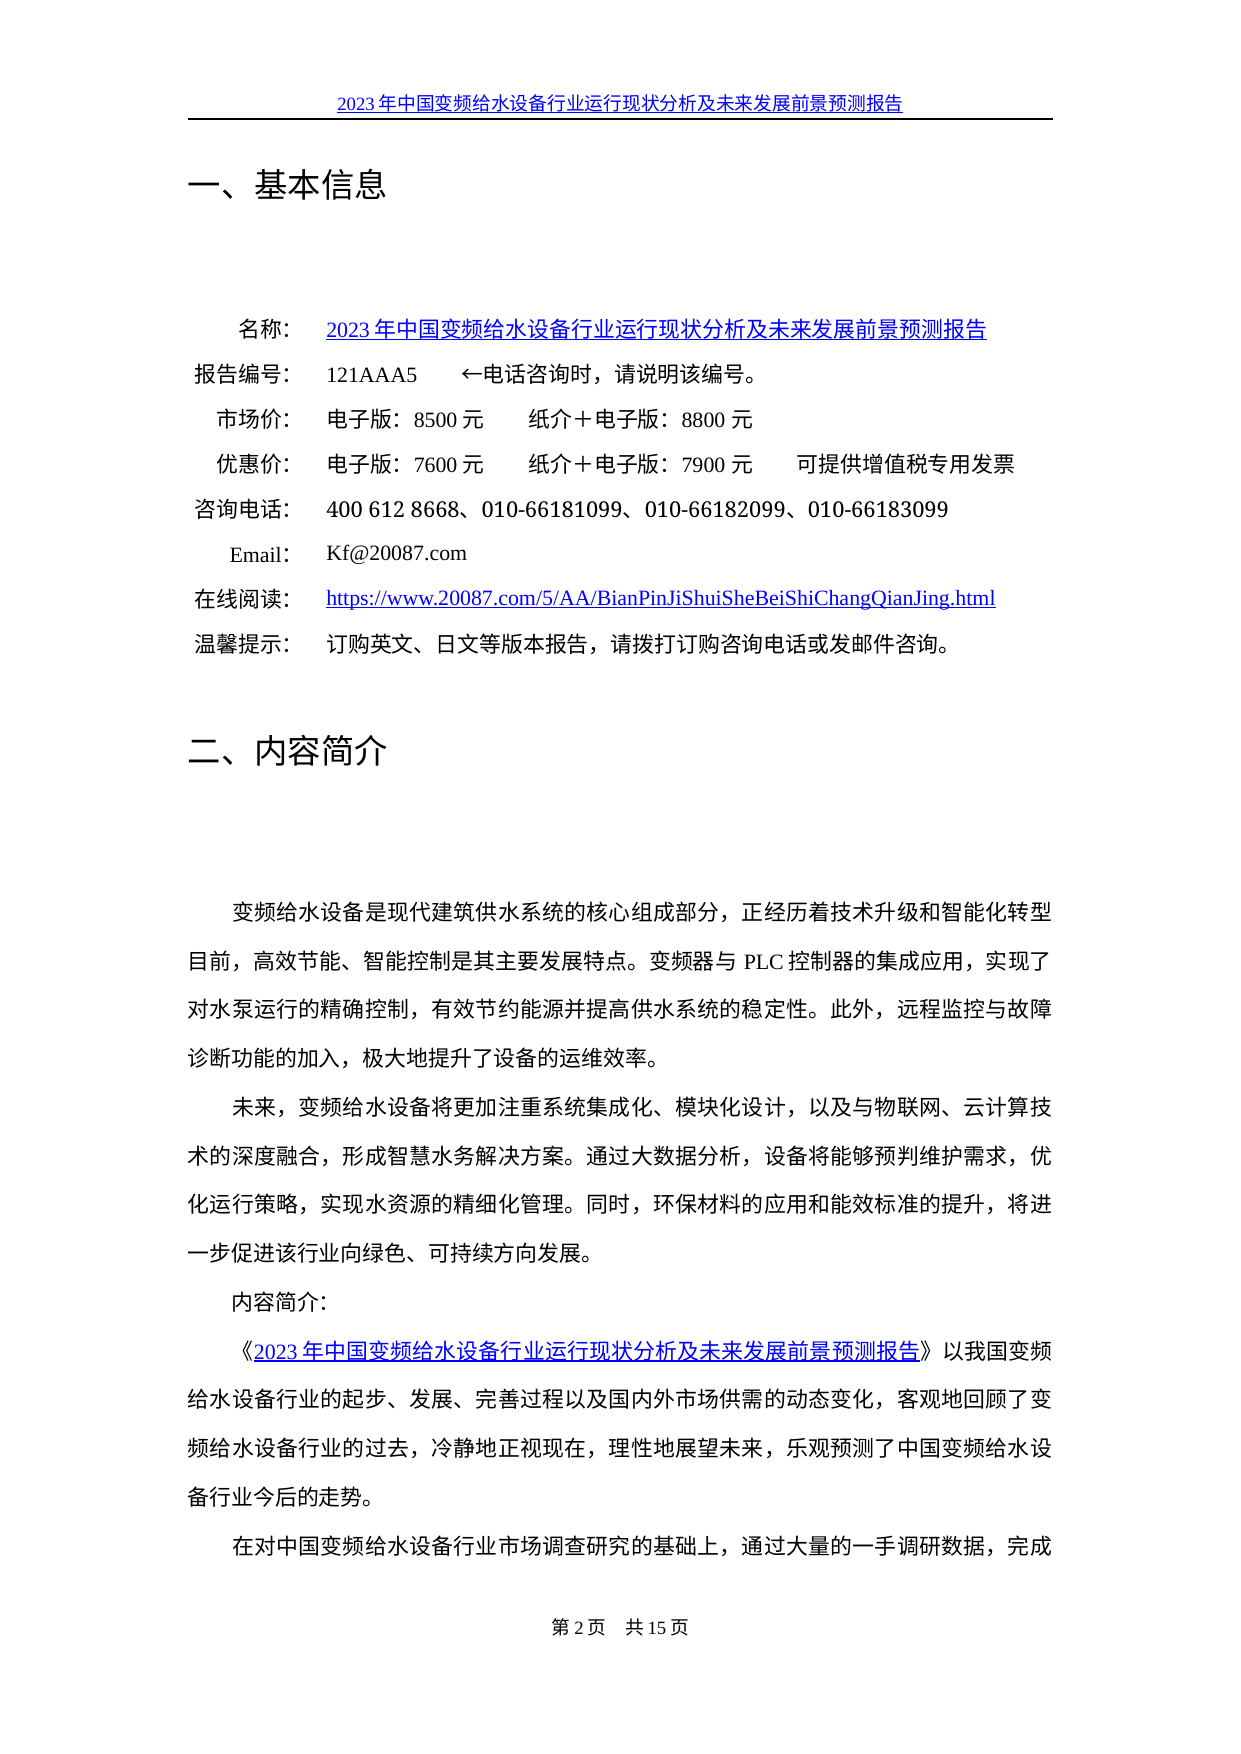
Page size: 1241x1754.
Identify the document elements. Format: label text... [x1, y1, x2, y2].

table_cell 400 612 8668、010-66181099、010-66182099、010-66183099 [315, 492, 1073, 537]
table_header 2023年中国变频给水设备行业运行现状分析及未来发展前景预测报告 [315, 312, 1073, 357]
table_cell 温馨提示： [167, 627, 315, 672]
table_cell 电子版：8500 元 纸介＋电子版：8800 元 [315, 402, 1073, 447]
table_cell 在线阅读： [167, 582, 315, 627]
title 二、内容简介 [187, 717, 1053, 782]
table_cell 咨询电话： [167, 492, 315, 537]
table_cell 报告编号： [167, 357, 315, 402]
table_cell 121AAA5 ←电话咨询时，请说明该编号。 [315, 357, 1073, 402]
table_cell [315, 582, 1073, 627]
table_header 名称： [167, 312, 315, 357]
table_cell 电子版：7600 元 纸介＋电子版：7900 元 可提供增值税专用发票 [315, 447, 1073, 492]
table_cell 订购英文、日文等版本报告，请拨打订购咨询电话或发邮件咨询。 [315, 627, 1073, 672]
table_cell Email： [167, 537, 315, 582]
table_cell 优惠价： [167, 447, 315, 492]
table_cell Kf@20087.com [315, 537, 1073, 582]
table_cell 市场价： [167, 402, 315, 447]
title 一、基本信息 [187, 150, 1053, 215]
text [187, 894, 1053, 1561]
